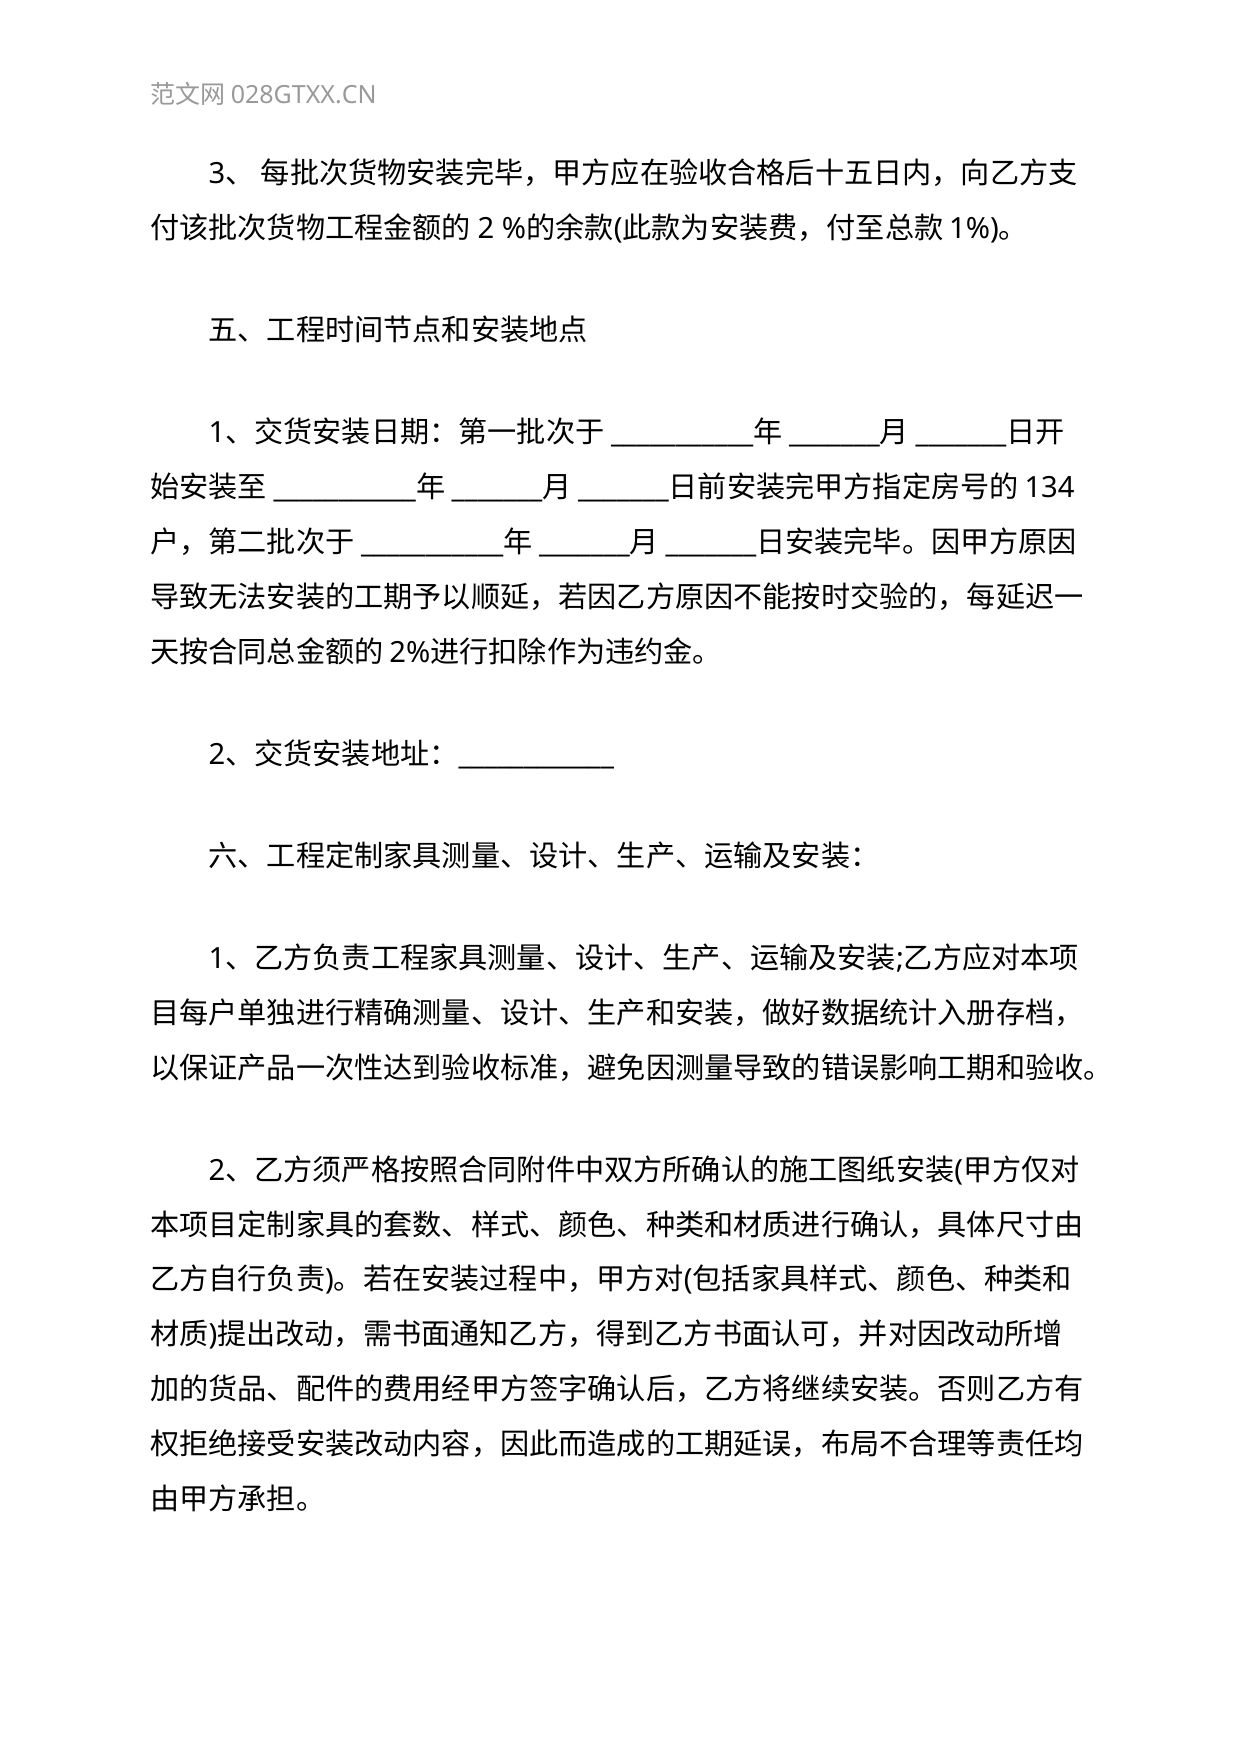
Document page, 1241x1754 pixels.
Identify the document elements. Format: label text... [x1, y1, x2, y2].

text 1、交货安装日期：第一批次于 ___________年 _______月 _______日开始安装至 ___________年 _______月 _______日前安装完甲方指定房号的134户，第二批次于 ___________年 _______月 _______日安装完毕。因甲方原因导致无法安装的工期予以顺延，若因乙方原因不能按时交验的，每延迟一天按合同总金额的2%进行扣除作为违约金。 [150, 409, 1090, 671]
text 六、工程定制家具测量、设计、生产、运输及安装： [150, 833, 1090, 875]
text 2、乙方须严格按照合同附件中双方所确认的施工图纸安装(甲方仅对本项目定制家具的套数、样式、颜色、种类和材质进行确认，具体尺寸由乙方自行负责)。若在安装过程中，甲方对(包括家具样式、颜色、种类和材质)提出改动，需书面通知乙方，得到乙方书面认可，并对因改动所增加的货品、配件的费用经甲方签字确认后，乙方将继续安装。否则乙方有权拒绝接受安装改动内容，因此而造成的工期延误，布局不合理等责任均由甲方承担。 [150, 1146, 1090, 1518]
text 五、工程时间节点和安装地点 [150, 307, 1090, 349]
text 1、乙方负责工程家具测量、设计、生产、运输及安装;乙方应对本项目每户单独进行精确测量、设计、生产和安装，做好数据统计入册存档，以保证产品一次性达到验收标准，避免因测量导致的错误影响工期和验收。 [150, 934, 1090, 1087]
text 3、 每批次货物安装完毕，甲方应在验收合格后十五日内，向乙方支付该批次货物工程金额的 2 %的余款(此款为安装费，付至总款1%)。 [150, 150, 1090, 247]
text 2、交货安装地址：____________ [150, 731, 1090, 773]
